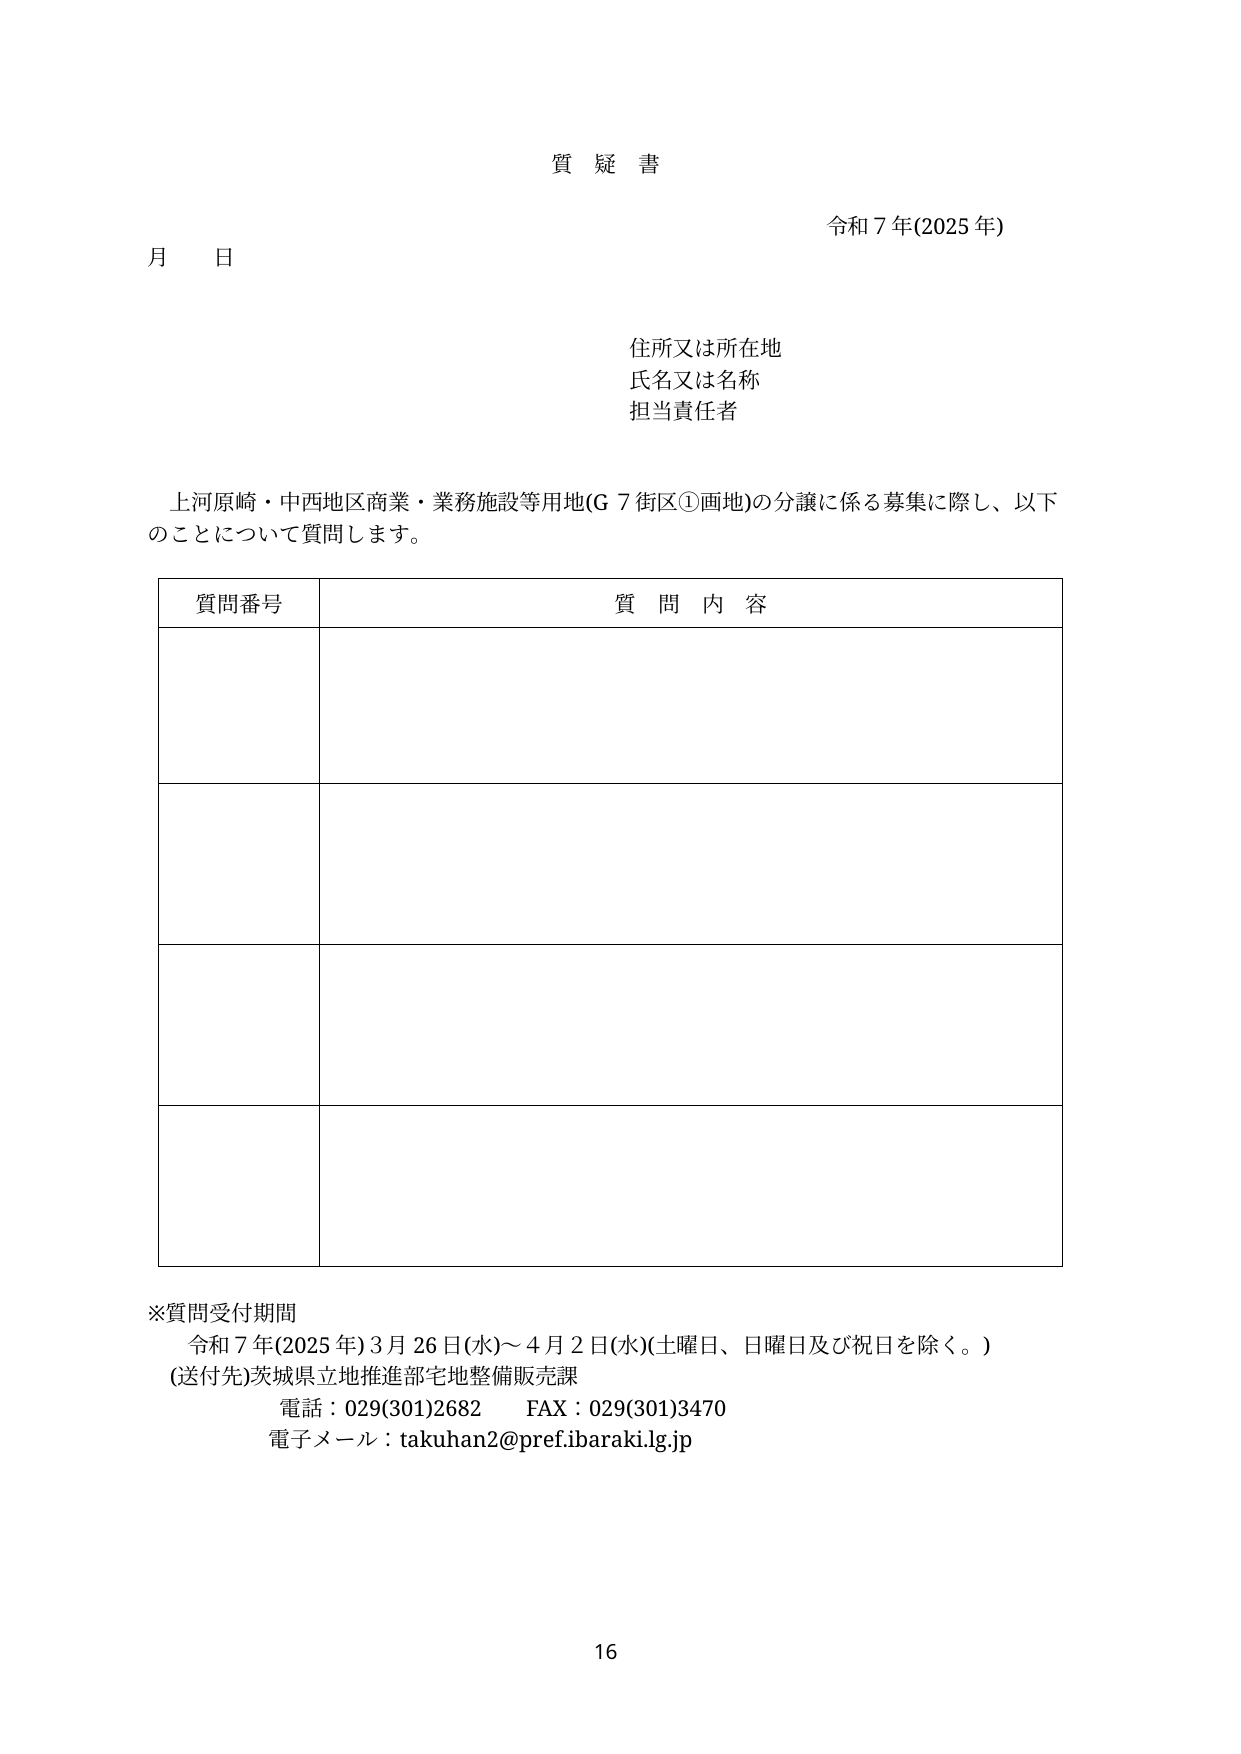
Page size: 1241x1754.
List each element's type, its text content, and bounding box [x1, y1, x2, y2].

text 電話：029(301)2682 FAX：029(301)3470 [148, 1391, 1063, 1423]
text (送付先)茨城県立地推進部宅地整備販売課 [148, 1359, 1063, 1391]
text 担当責任者 [148, 394, 1063, 426]
table_cell [320, 628, 1062, 783]
table_cell [159, 628, 319, 783]
text 電子メール：takuhan2@pref.ibaraki.lg.jp [148, 1423, 1063, 1454]
text 令和７年(2025年)３月26日(水)～４月２日(水)(土曜日、日曜日及び祝日を除く。) [167, 1328, 1063, 1359]
table_cell [159, 1106, 319, 1266]
table_cell [320, 784, 1062, 944]
text 令和７年(2025年) 月 日 [148, 209, 1063, 272]
table_cell [320, 1106, 1062, 1266]
text 氏名又は名称 [148, 363, 1063, 394]
text 上河原崎・中西地区商業・業務施設等用地(G７街区①画地)の分譲に係る募集に際し、以下のことについて質問します。 [148, 486, 1063, 548]
text 住所又は所在地 [148, 332, 1063, 363]
table_header 質 問 内 容 [320, 579, 1062, 627]
table_header 質問番号 [159, 579, 319, 627]
table_cell [159, 945, 319, 1105]
text 質 疑 書 [148, 148, 1063, 179]
text ※質問受付期間 [148, 1296, 1063, 1328]
table_cell [159, 784, 319, 944]
table_cell [320, 945, 1062, 1105]
